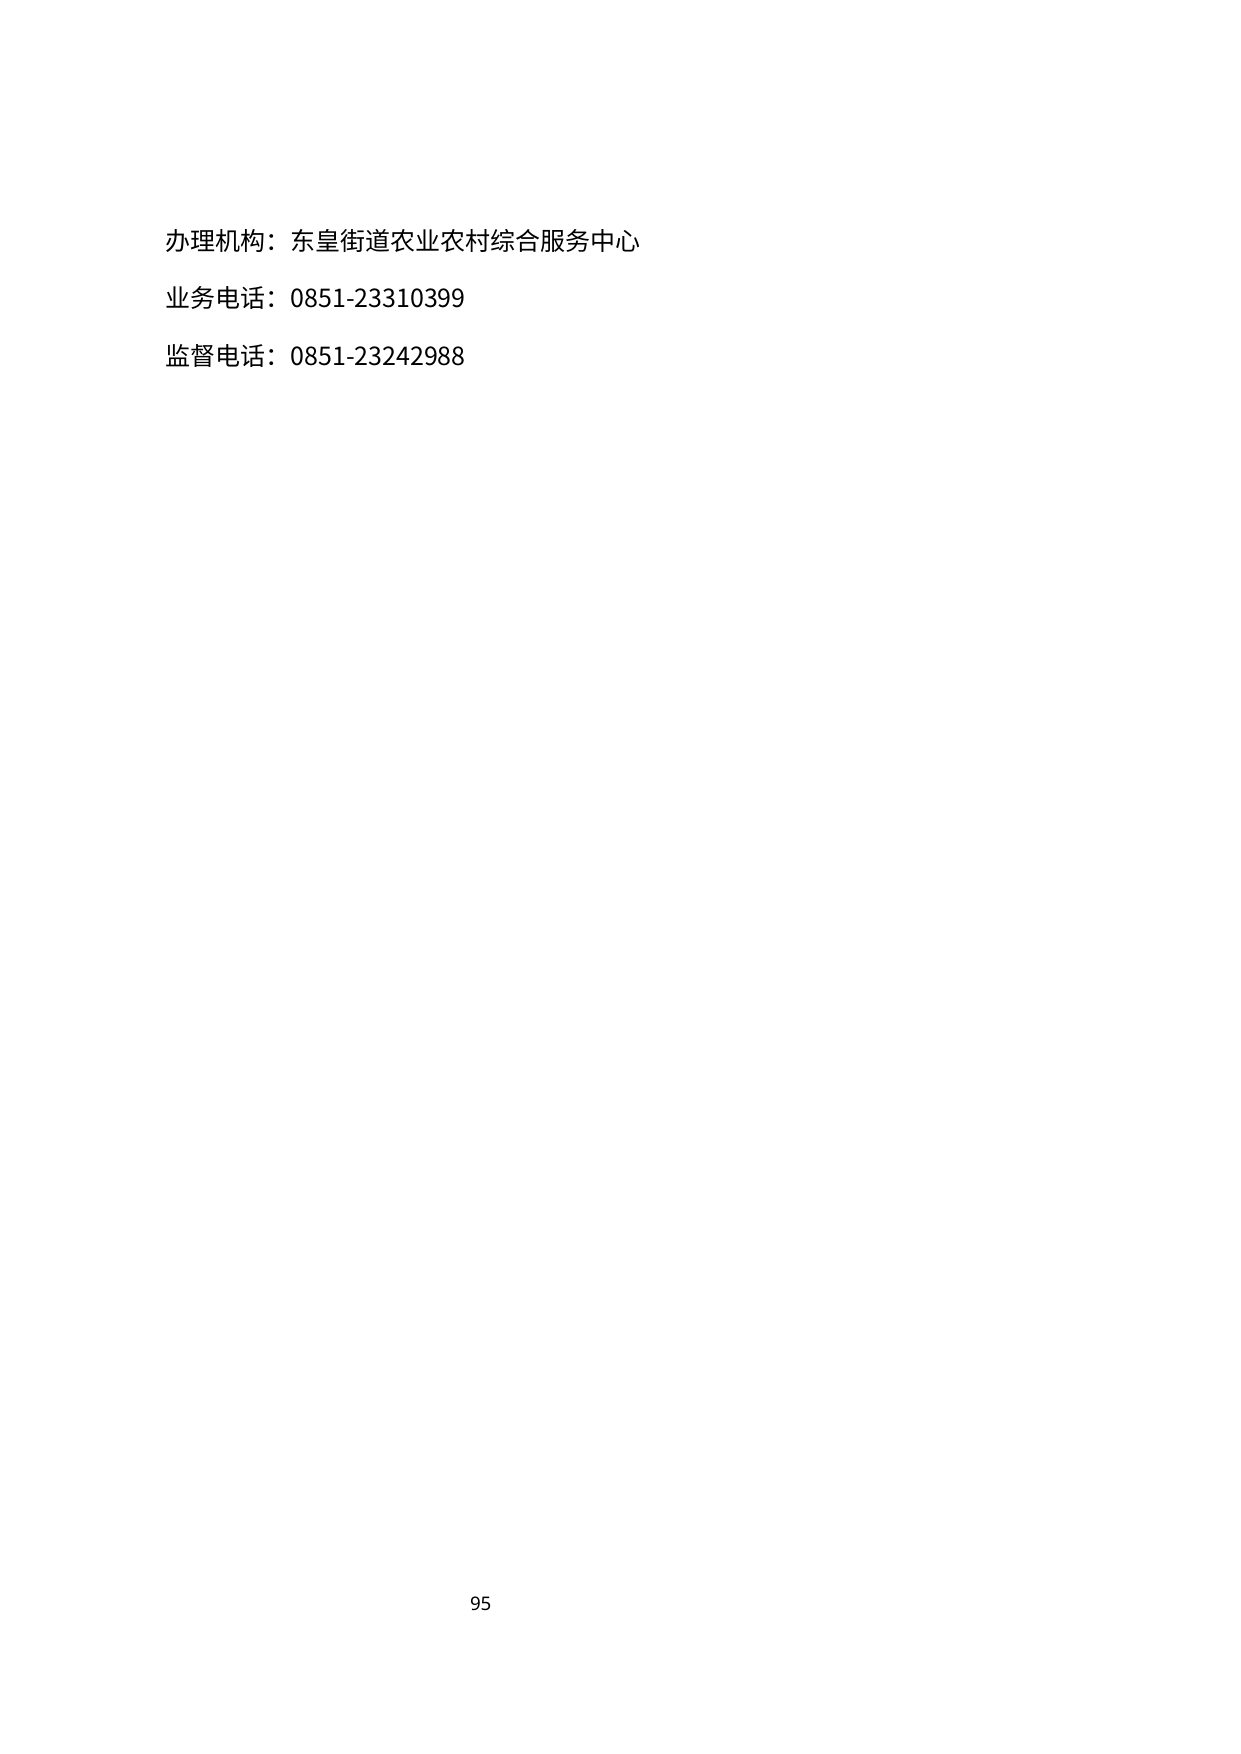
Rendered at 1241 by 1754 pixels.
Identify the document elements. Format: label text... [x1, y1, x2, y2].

text 业务电话：0851-23310399 [165, 279, 1110, 315]
text 监督电话：0851-23242988 [165, 336, 1110, 372]
text 办理机构：东皇街道农业农村综合服务中心 [165, 222, 1110, 258]
